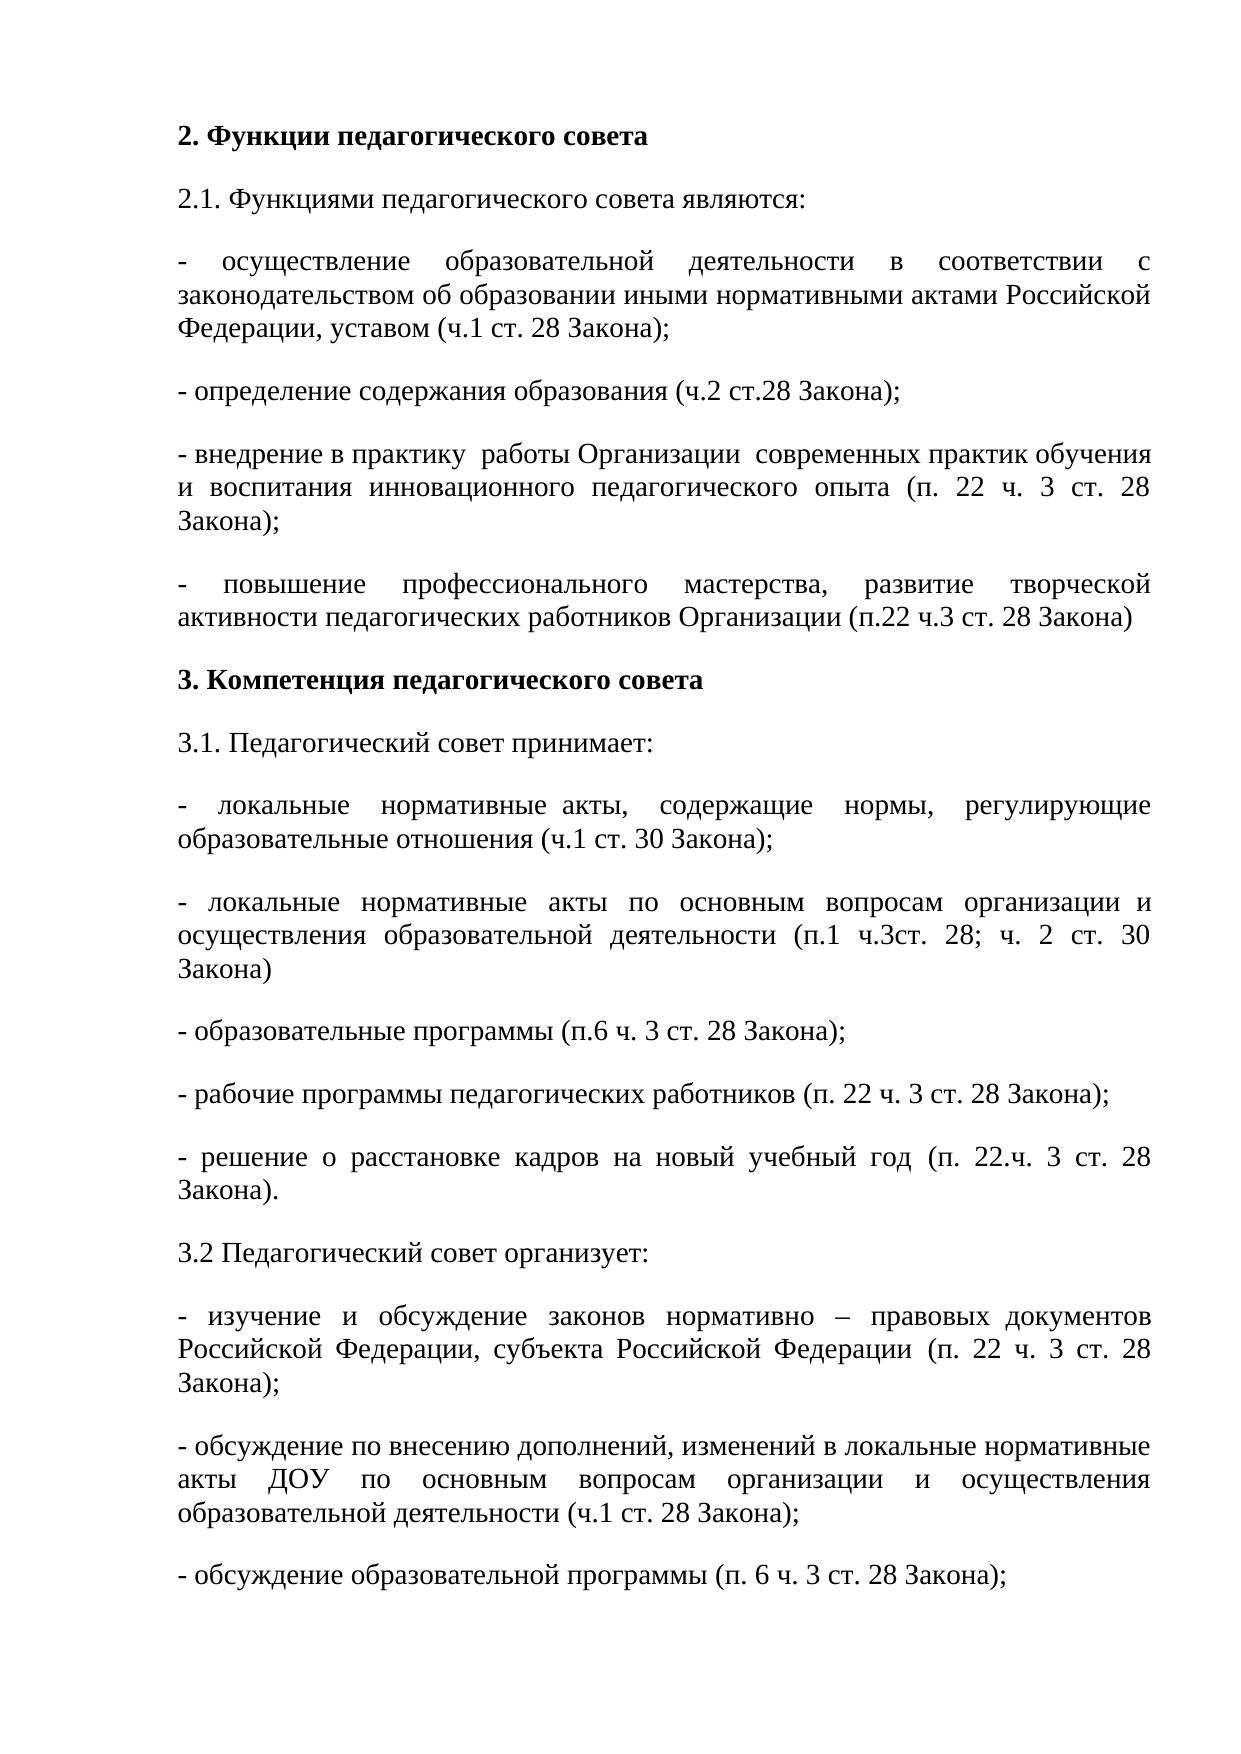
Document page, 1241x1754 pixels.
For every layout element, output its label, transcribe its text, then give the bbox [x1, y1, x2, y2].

text 3.1. Педагогический совет принимает: [177, 725, 1152, 758]
text - локальные нормативные акты по основным вопросам организации и осуществления образовательной деятельности (п.1 ч.3ст. 28; ч. 2 ст. 30 Закона) [177, 884, 1152, 984]
text - образовательные программы (п.6 ч. 3 ст. 28 Закона); [177, 1013, 1152, 1047]
text 2. Функции педагогического совета [177, 118, 1152, 152]
text - повышение профессионального мастерства, развитие творческой активности педагогических работников Организации (п.22 ч.3 ст. 28 Закона) [177, 566, 1152, 633]
text - изучение и обсуждение законов нормативно – правовых документов Российской Федерации, субъекта Российской Федерации (п. 22 ч. 3 ст. 28 Закона); [177, 1298, 1152, 1398]
text - рабочие программы педагогических работников (п. 22 ч. 3 ст. 28 Закона); [177, 1076, 1152, 1110]
text - обсуждение образовательной программы (п. 6 ч. 3 ст. 28 Закона); [177, 1557, 1152, 1591]
text - определение содержания образования (ч.2 ст.28 Закона); [177, 373, 1152, 407]
text 3. Компетенция педагогического совета [177, 662, 1152, 696]
text - решение о расстановке кадров на новый учебный год (п. 22.ч. 3 ст. 28 Закона). [177, 1139, 1152, 1206]
text - внедрение в практику работы Организации современных практик обучения и воспитания инновационного педагогического опыта (п. 22 ч. 3 ст. 28 Закона); [177, 436, 1152, 537]
text 3.2 Педагогический совет организует: [177, 1235, 1152, 1269]
text - обсуждение по внесению дополнений, изменений в локальные нормативные акты ДОУ по основным вопросам организации и осуществления образовательной деятельности (ч.1 ст. 28 Закона); [177, 1428, 1152, 1528]
text - осуществление образовательной деятельности в соответствии с законодательством об образовании иными нормативными актами Российской Федерации, уставом (ч.1 ст. 28 Закона); [177, 243, 1152, 344]
text 2.1. Функциями педагогического совета являются: [177, 181, 1152, 214]
text - локальные нормативные акты, содержащие нормы, регулирующие образовательные отношения (ч.1 ст. 30 Закона); [177, 787, 1152, 854]
